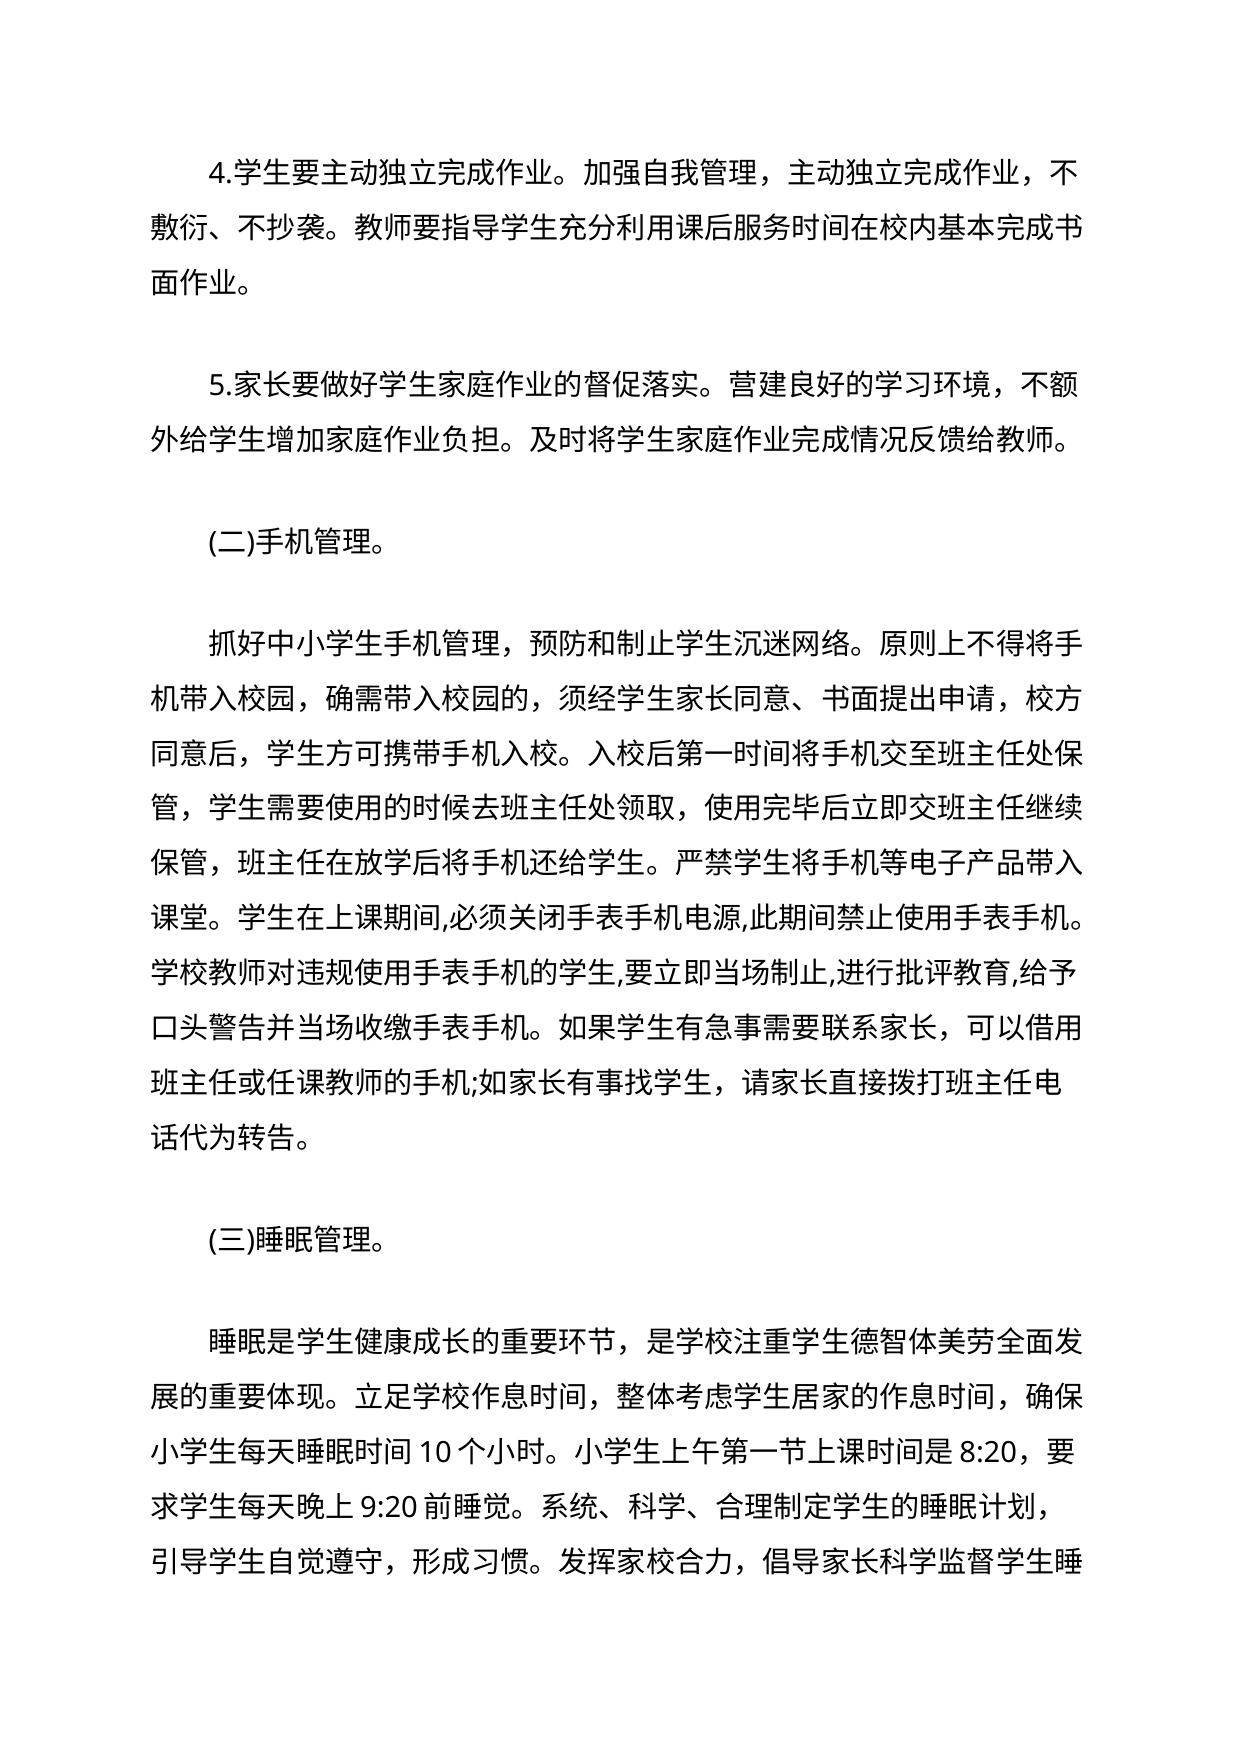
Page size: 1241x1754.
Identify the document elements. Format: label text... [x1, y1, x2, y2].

text 抓好中小学生手机管理，预防和制止学生沉迷网络。原则上不得将手机带入校园，确需带入校园的，须经学生家长同意、书面提出申请，校方同意后，学生方可携带手机入校。入校后第一时间将手机交至班主任处保管，学生需要使用的时候去班主任处领取，使用完毕后立即交班主任继续保管，班主任在放学后将手机还给学生。严禁学生将手机等电子产品带入课堂。学生在上课期间,必须关闭手表手机电源,此期间禁止使用手表手机。学校教师对违规使用手表手机的学生,要立即当场制止,进行批评教育,给予口头警告并当场收缴手表手机。如果学生有急事需要联系家长，可以借用班主任或任课教师的手机;如家长有事找学生，请家长直接拨打班主任电话代为转告。 [150, 620, 1090, 1157]
text (二)手机管理。 [150, 518, 1090, 561]
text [150, 1318, 1090, 1581]
text 4.学生要主动独立完成作业。加强自我管理，主动独立完成作业，不敷衍、不抄袭。教师要指导学生充分利用课后服务时间在校内基本完成书面作业。 [150, 150, 1090, 302]
text 5.家长要做好学生家庭作业的督促落实。营建良好的学习环境，不额外给学生增加家庭作业负担。及时将学生家庭作业完成情况反馈给教师。 [150, 362, 1090, 459]
text (三)睡眠管理。 [150, 1217, 1090, 1259]
